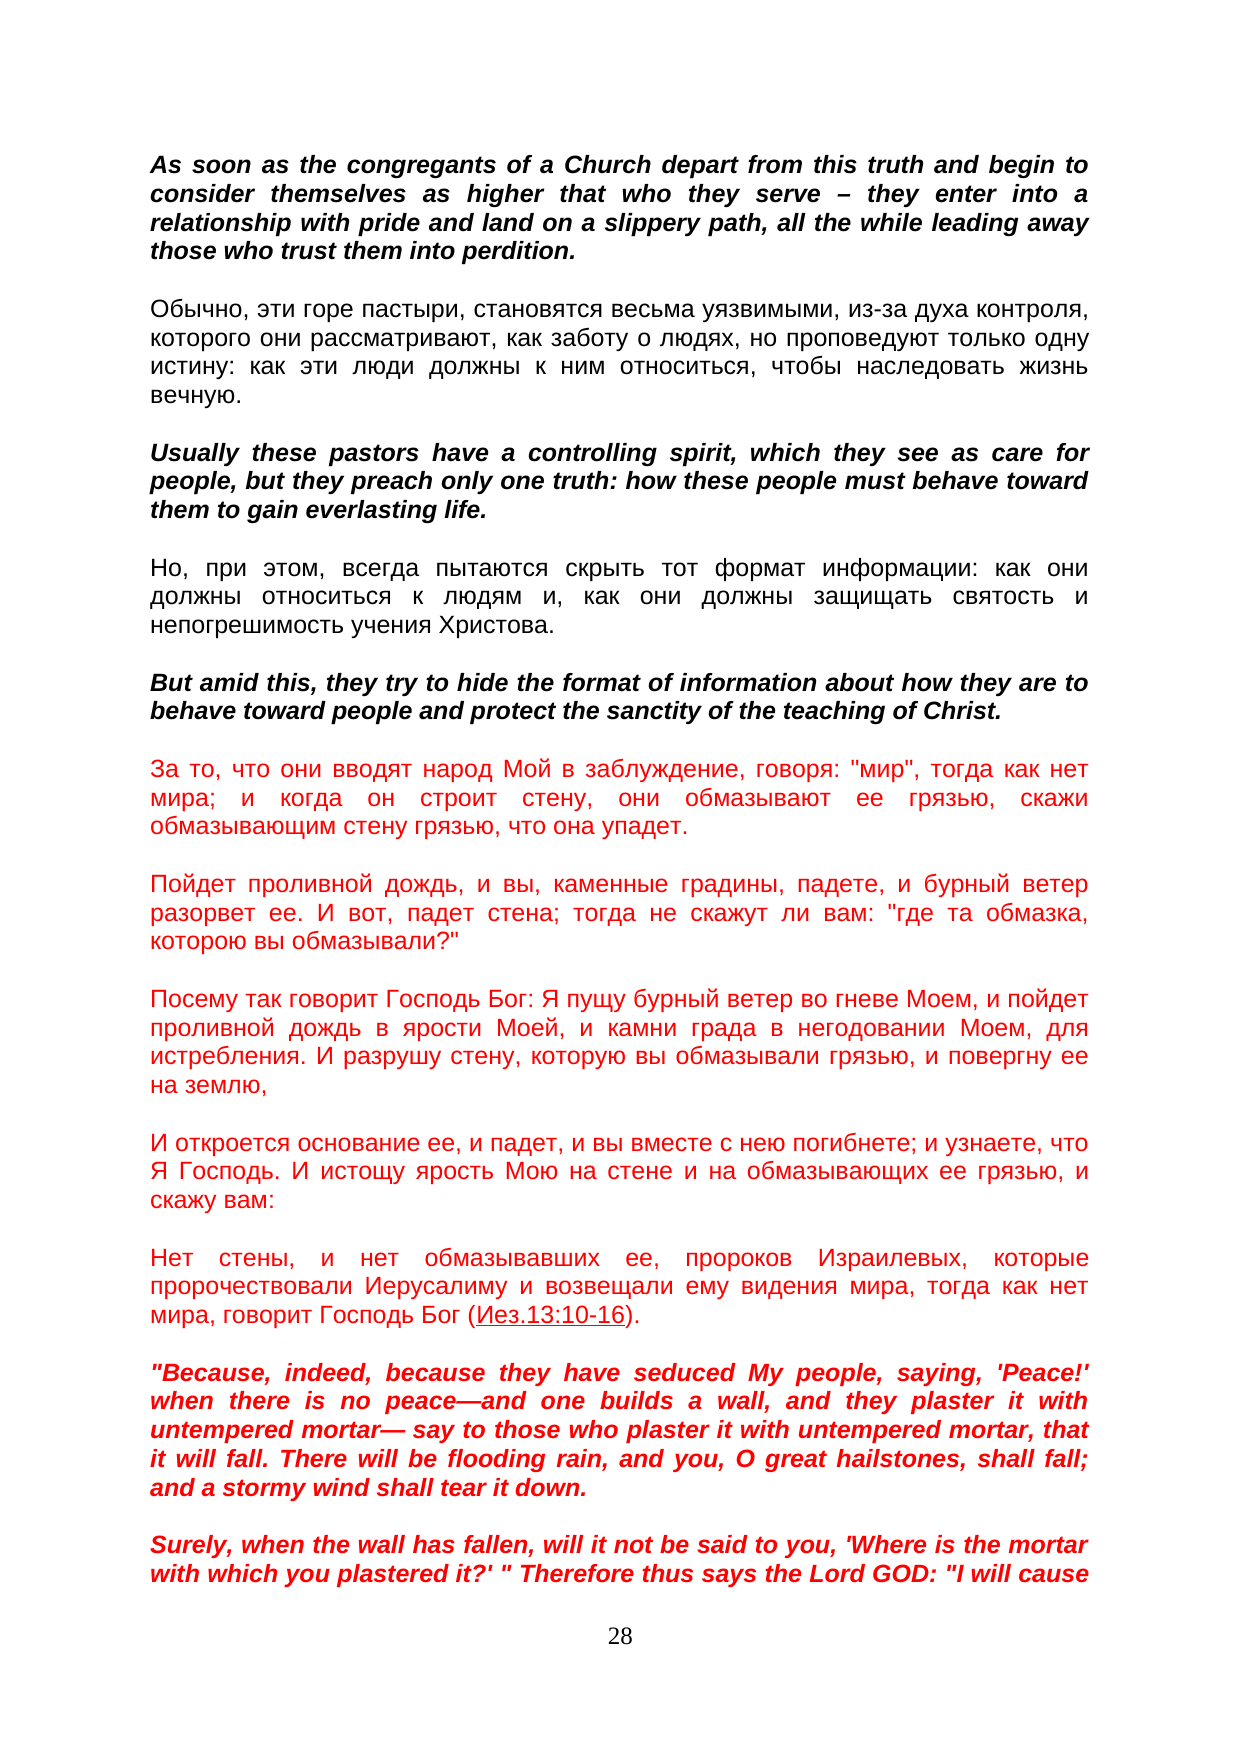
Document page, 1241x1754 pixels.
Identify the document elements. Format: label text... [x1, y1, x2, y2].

text И откроется основание ее, и падет, и вы вместе с нею погибнете; и узнаете, что Я Господь. И истощу ярость Мою на стене и на обмазывающих ее грязью, и скажу вам: [150, 1127, 1090, 1214]
text Usually these pastors have a controlling spirit, which they see as care for people, but they preach only one truth: how these people must behave toward them to gain everlasting life. [150, 437, 1090, 524]
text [150, 1530, 1090, 1587]
text За то, что они вводят народ Мой в заблуждение, говоря: "мир", тогда как нет мира; и когда он строит стену, они обмазывают ее грязью, скажи обмазывающим стену грязью, что она упадет. [150, 754, 1090, 840]
text Нет стены, и нет обмазывавших ее, пророков Израилевых, которые пророчествовали Иерусалиму и возвещали ему видения мира, тогда как нет мира, говорит Господь Бог (Иез.13:10-16). [150, 1242, 1090, 1329]
text "Because, indeed, because they have seduced My people, saying, 'Peace!' when there is no peace—and one builds a wall, and they plaster it with untempered mortar— say to those who plaster it with untempered mortar, that it will fall. There will be flooding rain, and you, O great hailstones, shall fall; and a stormy wind shall tear it down. [150, 1357, 1090, 1501]
text As soon as the congregants of a Church depart from this truth and begin to consider themselves as higher that who they serve – they enter into a relationship with pride and land on a slippery path, all the while leading away those who trust them into perdition. [150, 150, 1090, 265]
text Обычно, эти горе пастыри, становятся весьма уязвимыми, из-за духа контроля, которого они рассматривают, как заботу о людях, но проповедуют только одну истину: как эти люди должны к ним относиться, чтобы наследовать жизнь вечную. [150, 294, 1090, 409]
text Пойдет проливной дождь, и вы, каменные градины, падете, и бурный ветер разорвет ее. И вот, падет стена; тогда не скажут ли вам: "где та обмазка, которою вы обмазывали?" [150, 869, 1090, 955]
text But amid this, they try to hide the format of information about how they are to behave toward people and protect the sanctity of the teaching of Christ. [150, 667, 1090, 725]
text Но, при этом, всегда пытаются скрыть тот формат информации: как они должны относиться к людям и, как они должны защищать святость и непогрешимость учения Христова. [150, 552, 1090, 639]
text Посему так говорит Господь Бог: Я пущу бурный ветер во гневе Моем, и пойдет проливной дождь в ярости Моей, и камни града в негодовании Моем, для истребления. И разрушу стену, которую вы обмазывали грязью, и повергну ее на землю, [150, 984, 1090, 1099]
